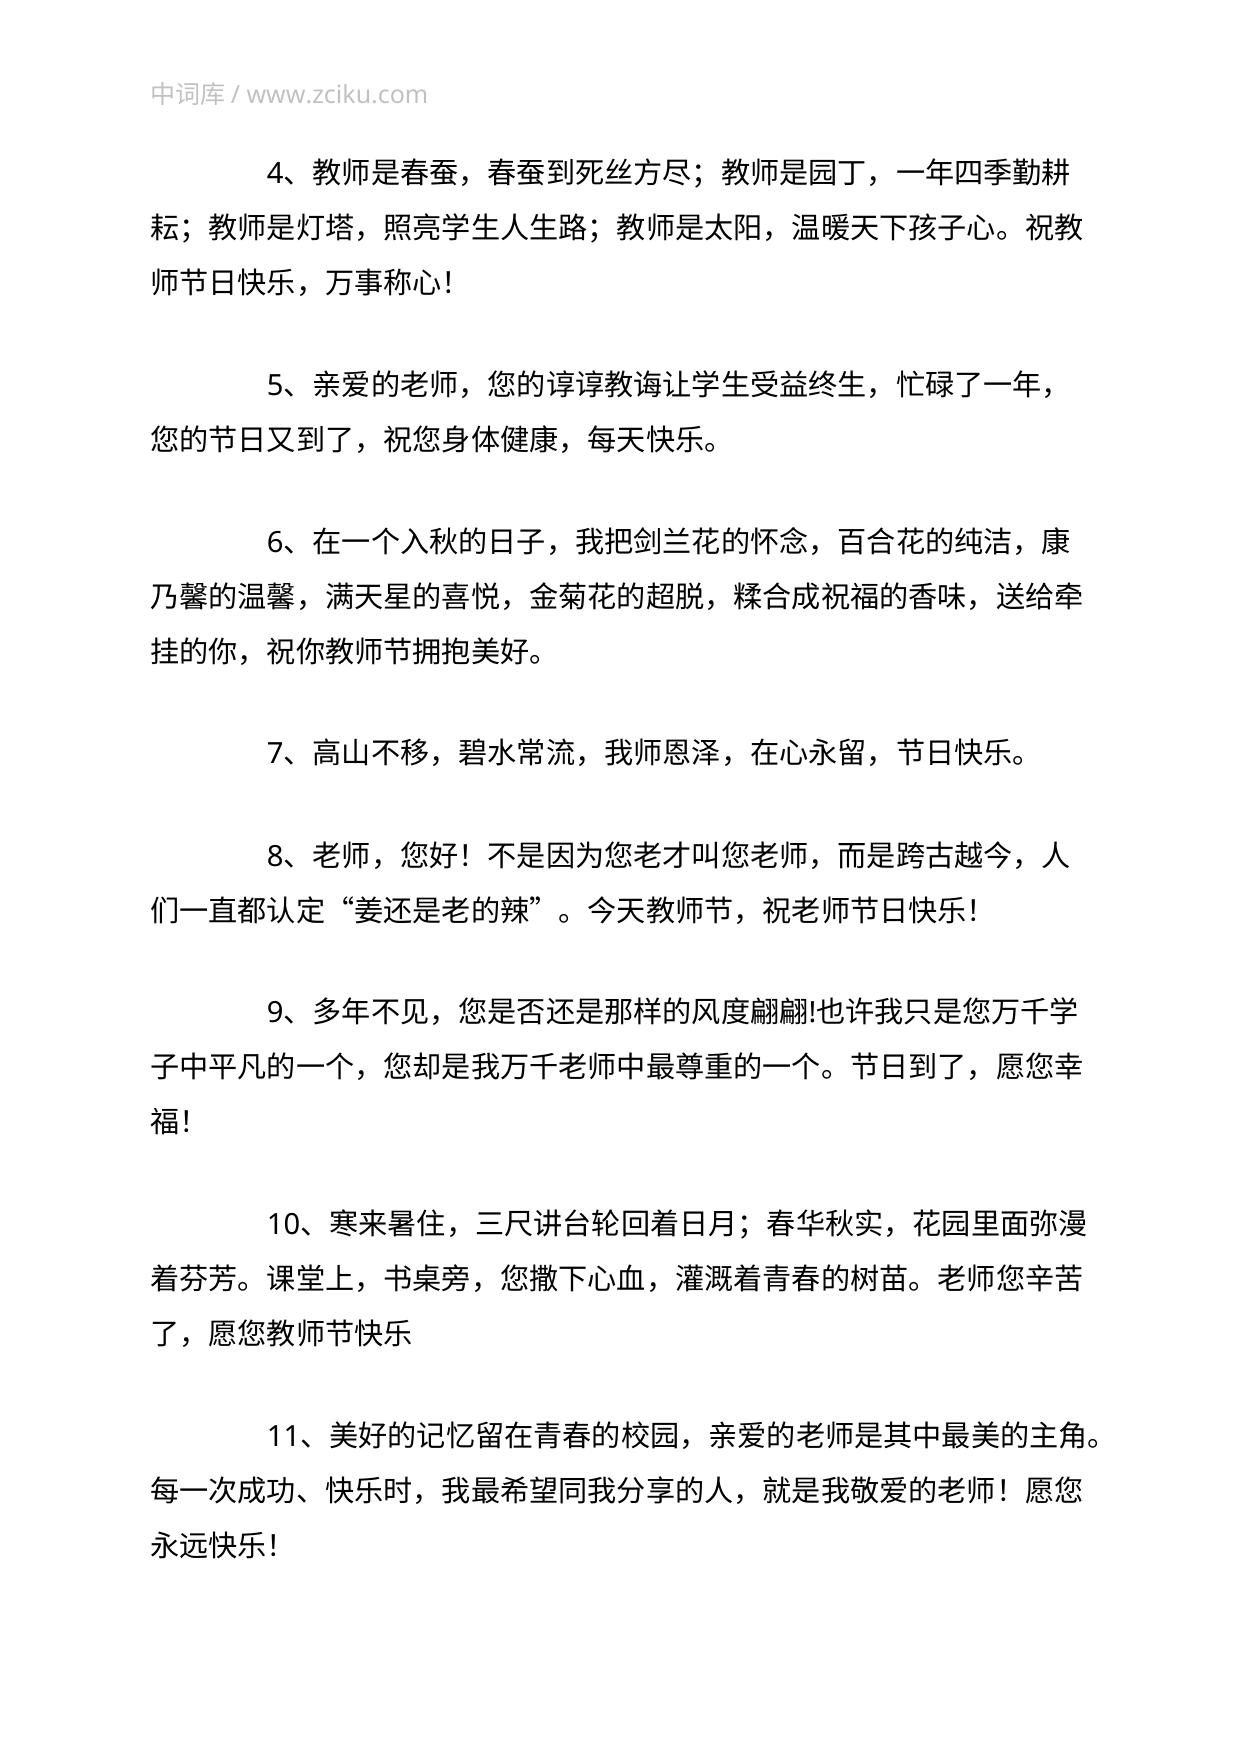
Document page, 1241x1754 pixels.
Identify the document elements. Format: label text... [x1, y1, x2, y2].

text 8、老师，您好！不是因为您老才叫您老师，而是跨古越今，人们一直都认定“姜还是老的辣”。今天教师节，祝老师节日快乐！ [150, 832, 1090, 929]
text 5、亲爱的老师，您的谆谆教诲让学生受益终生，忙碌了一年，您的节日又到了，祝您身体健康，每天快乐。 [150, 362, 1090, 459]
text 11、美好的记忆留在青春的校园，亲爱的老师是其中最美的主角。每一次成功、快乐时，我最希望同我分享的人，就是我敬爱的老师！愿您永远快乐！ [150, 1412, 1090, 1564]
text 10、寒来暑住，三尺讲台轮回着日月；春华秋实，花园里面弥漫着芬芳。课堂上，书桌旁，您撒下心血，灌溉着青春的树苗。老师您辛苦了，愿您教师节快乐 [150, 1201, 1090, 1353]
text 6、在一个入秋的日子，我把剑兰花的怀念，百合花的纯洁，康乃馨的温馨，满天星的喜悦，金菊花的超脱，糅合成祝福的香味，送给牵挂的你，祝你教师节拥抱美好。 [150, 518, 1090, 671]
text 9、多年不见，您是否还是那样的风度翩翩!也许我只是您万千学子中平凡的一个，您却是我万千老师中最尊重的一个。节日到了，愿您幸福！ [150, 989, 1090, 1141]
text 7、高山不移，碧水常流，我师恩泽，在心永留，节日快乐。 [150, 730, 1090, 772]
text 4、教师是春蚕，春蚕到死丝方尽；教师是园丁，一年四季勤耕耘；教师是灯塔，照亮学生人生路；教师是太阳，温暖天下孩子心。祝教师节日快乐，万事称心！ [150, 150, 1090, 302]
